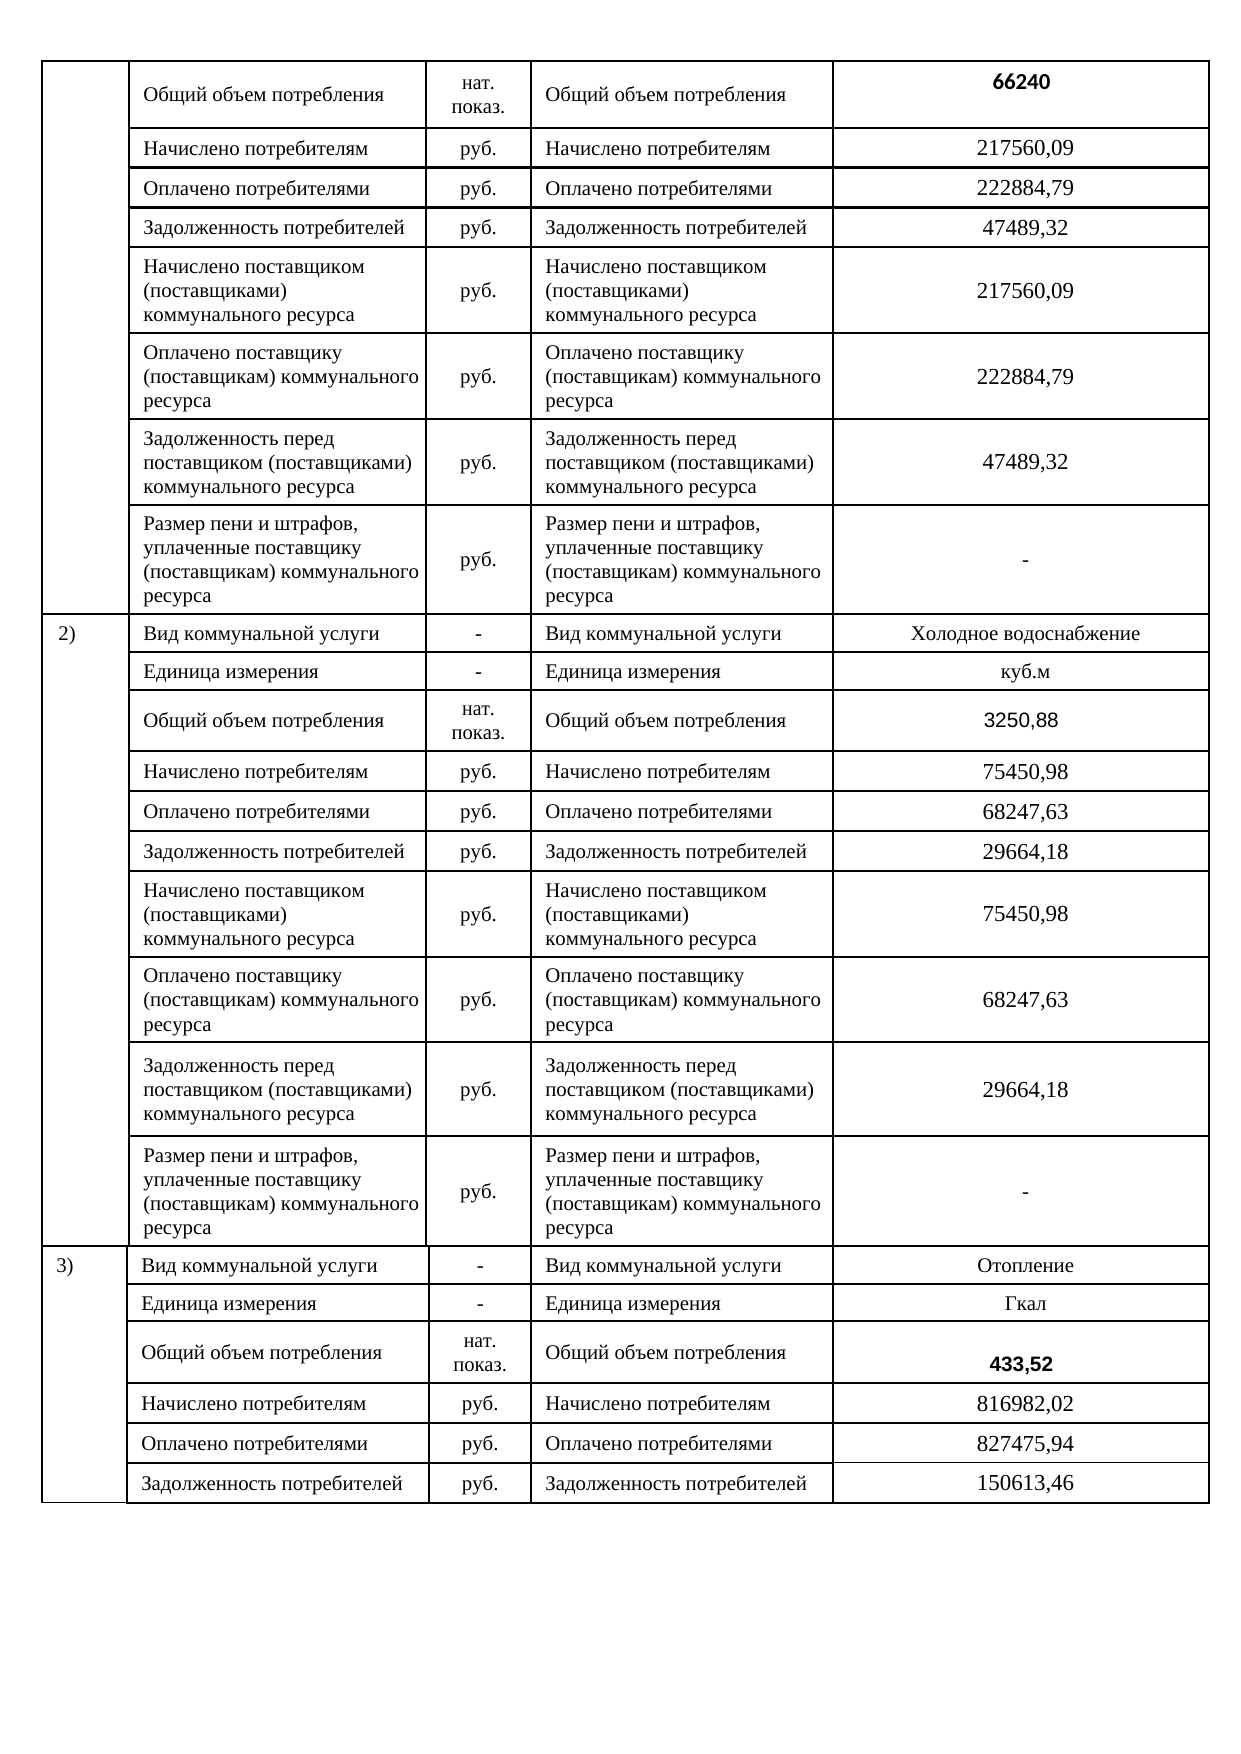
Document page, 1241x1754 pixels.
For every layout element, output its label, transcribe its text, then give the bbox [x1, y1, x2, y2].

table_cell Оплачено потребителями [128, 1424, 428, 1462]
table_cell 29664,18 [834, 1043, 1208, 1135]
table_cell Размер пени и штрафов, уплаченные поставщику (поставщикам) коммунального ресурса [532, 1137, 832, 1245]
table_cell Вид коммунальной услуги [130, 615, 425, 651]
table_cell Общий объем потребления [532, 691, 832, 750]
table_cell 68247,63 [834, 958, 1208, 1041]
table_cell Гкал [834, 1285, 1208, 1320]
table_cell Общий объем потребления [130, 691, 425, 750]
table_cell 3) [43, 1247, 126, 1502]
table_cell 217560,09 [834, 129, 1208, 166]
table_cell Задолженность перед поставщиком (поставщиками) коммунального ресурса [532, 420, 832, 503]
table_cell - [834, 1137, 1208, 1245]
table_cell Начислено поставщиком (поставщиками) коммунального ресурса [130, 248, 425, 332]
table_cell Задолженность потребителей [532, 832, 832, 870]
table_cell Задолженность перед поставщиком (поставщиками) коммунального ресурса [130, 1043, 425, 1135]
table_cell руб. [427, 169, 530, 206]
table_cell 217560,09 [834, 248, 1208, 332]
table_cell Отопление [834, 1247, 1208, 1283]
table_cell Оплачено поставщику (поставщикам) коммунального ресурса [532, 334, 832, 418]
table_cell Начислено потребителям [532, 1384, 832, 1422]
table_cell нат. показ. [430, 1322, 530, 1382]
table_cell Общий объем потребления [130, 62, 425, 127]
table_cell Оплачено потребителями [130, 792, 425, 830]
table_cell Холодное водоснабжение [834, 615, 1208, 651]
table_cell - [427, 615, 530, 651]
table_cell Задолженность перед поставщиком (поставщиками) коммунального ресурса [130, 420, 425, 503]
table_cell руб. [427, 334, 530, 418]
table_cell Оплачено потребителями [532, 169, 832, 206]
table_cell Оплачено поставщику (поставщикам) коммунального ресурса [532, 958, 832, 1041]
table_cell Задолженность потребителей [532, 209, 832, 246]
table_cell 29664,18 [834, 832, 1208, 870]
table_cell руб. [427, 209, 530, 246]
table_cell Оплачено поставщику (поставщикам) коммунального ресурса [130, 958, 425, 1041]
table_cell Единица измерения [130, 653, 425, 688]
table_cell руб. [430, 1384, 530, 1422]
table_cell Вид коммунальной услуги [532, 615, 832, 651]
table_cell Задолженность перед поставщиком (поставщиками) коммунального ресурса [532, 1043, 832, 1135]
table_cell 47489,32 [834, 420, 1208, 503]
table_cell 47489,32 [834, 209, 1208, 246]
table_cell руб. [427, 506, 530, 613]
table_cell Задолженность потребителей [130, 832, 425, 870]
table_cell руб. [427, 752, 530, 790]
table_cell Задолженность потребителей [130, 209, 425, 246]
table_cell 2) [43, 615, 128, 1245]
table_cell Задолженность потребителей [128, 1464, 428, 1502]
table_cell руб. [430, 1424, 530, 1462]
table_cell Общий объем потребления [532, 1322, 832, 1382]
table_cell руб. [427, 248, 530, 332]
table_cell Начислено потребителям [130, 752, 425, 790]
table_cell нат. показ. [427, 691, 530, 750]
table_cell 75450,98 [834, 872, 1208, 956]
table_cell 827475,94 [834, 1424, 1208, 1462]
table_cell руб. [427, 792, 530, 830]
table_cell Общий объем потребления [128, 1322, 428, 1382]
table_cell Единица измерения [532, 1285, 832, 1320]
table_cell Оплачено потребителями [532, 792, 832, 830]
table_cell Оплачено потребителями [130, 169, 425, 206]
table_cell Размер пени и штрафов, уплаченные поставщику (поставщикам) коммунального ресурса [130, 1137, 425, 1245]
table_cell 222884,79 [834, 169, 1208, 206]
table_cell нат. показ. [427, 62, 530, 127]
table_cell 66240 [834, 62, 1208, 127]
table_cell Начислено потребителям [532, 752, 832, 790]
table_cell Единица измерения [532, 653, 832, 688]
table_cell Начислено потребителям [130, 129, 425, 166]
table_cell Оплачено поставщику (поставщикам) коммунального ресурса [130, 334, 425, 418]
table_cell Оплачено потребителями [532, 1424, 832, 1462]
table_cell - [430, 1247, 530, 1283]
table_cell 3250,88 [834, 691, 1208, 750]
table_cell 75450,98 [834, 752, 1208, 790]
table_cell куб.м [834, 653, 1208, 688]
table_cell 222884,79 [834, 334, 1208, 418]
table_cell Начислено поставщиком (поставщиками) коммунального ресурса [532, 248, 832, 332]
table_cell руб. [427, 832, 530, 870]
table_cell Размер пени и штрафов, уплаченные поставщику (поставщикам) коммунального ресурса [130, 506, 425, 613]
table_cell руб. [427, 1043, 530, 1135]
table_cell Общий объем потребления [532, 62, 832, 127]
table_cell Задолженность потребителей [532, 1464, 832, 1502]
table_cell Размер пени и штрафов, уплаченные поставщику (поставщикам) коммунального ресурса [532, 506, 832, 613]
table_cell Вид коммунальной услуги [532, 1247, 832, 1283]
table_cell 816982,02 [834, 1384, 1208, 1422]
table_cell Начислено поставщиком (поставщиками) коммунального ресурса [532, 872, 832, 956]
table_cell Вид коммунальной услуги [128, 1247, 428, 1283]
table_cell Начислено поставщиком (поставщиками) коммунального ресурса [130, 872, 425, 956]
table_cell 68247,63 [834, 792, 1208, 830]
table_cell руб. [427, 420, 530, 503]
table_cell Единица измерения [128, 1285, 428, 1320]
table_cell Начислено потребителям [128, 1384, 428, 1422]
table_cell Начислено потребителям [532, 129, 832, 166]
table_cell руб. [427, 958, 530, 1041]
table_cell руб. [427, 872, 530, 956]
table_cell руб. [427, 1137, 530, 1245]
table_cell - [430, 1285, 530, 1320]
table_cell 433,52 [834, 1322, 1208, 1382]
table_cell руб. [430, 1464, 530, 1502]
table_cell - [834, 506, 1208, 613]
table_cell - [427, 653, 530, 688]
table_cell руб. [427, 129, 530, 166]
table_cell 150613,46 [834, 1463, 1208, 1502]
